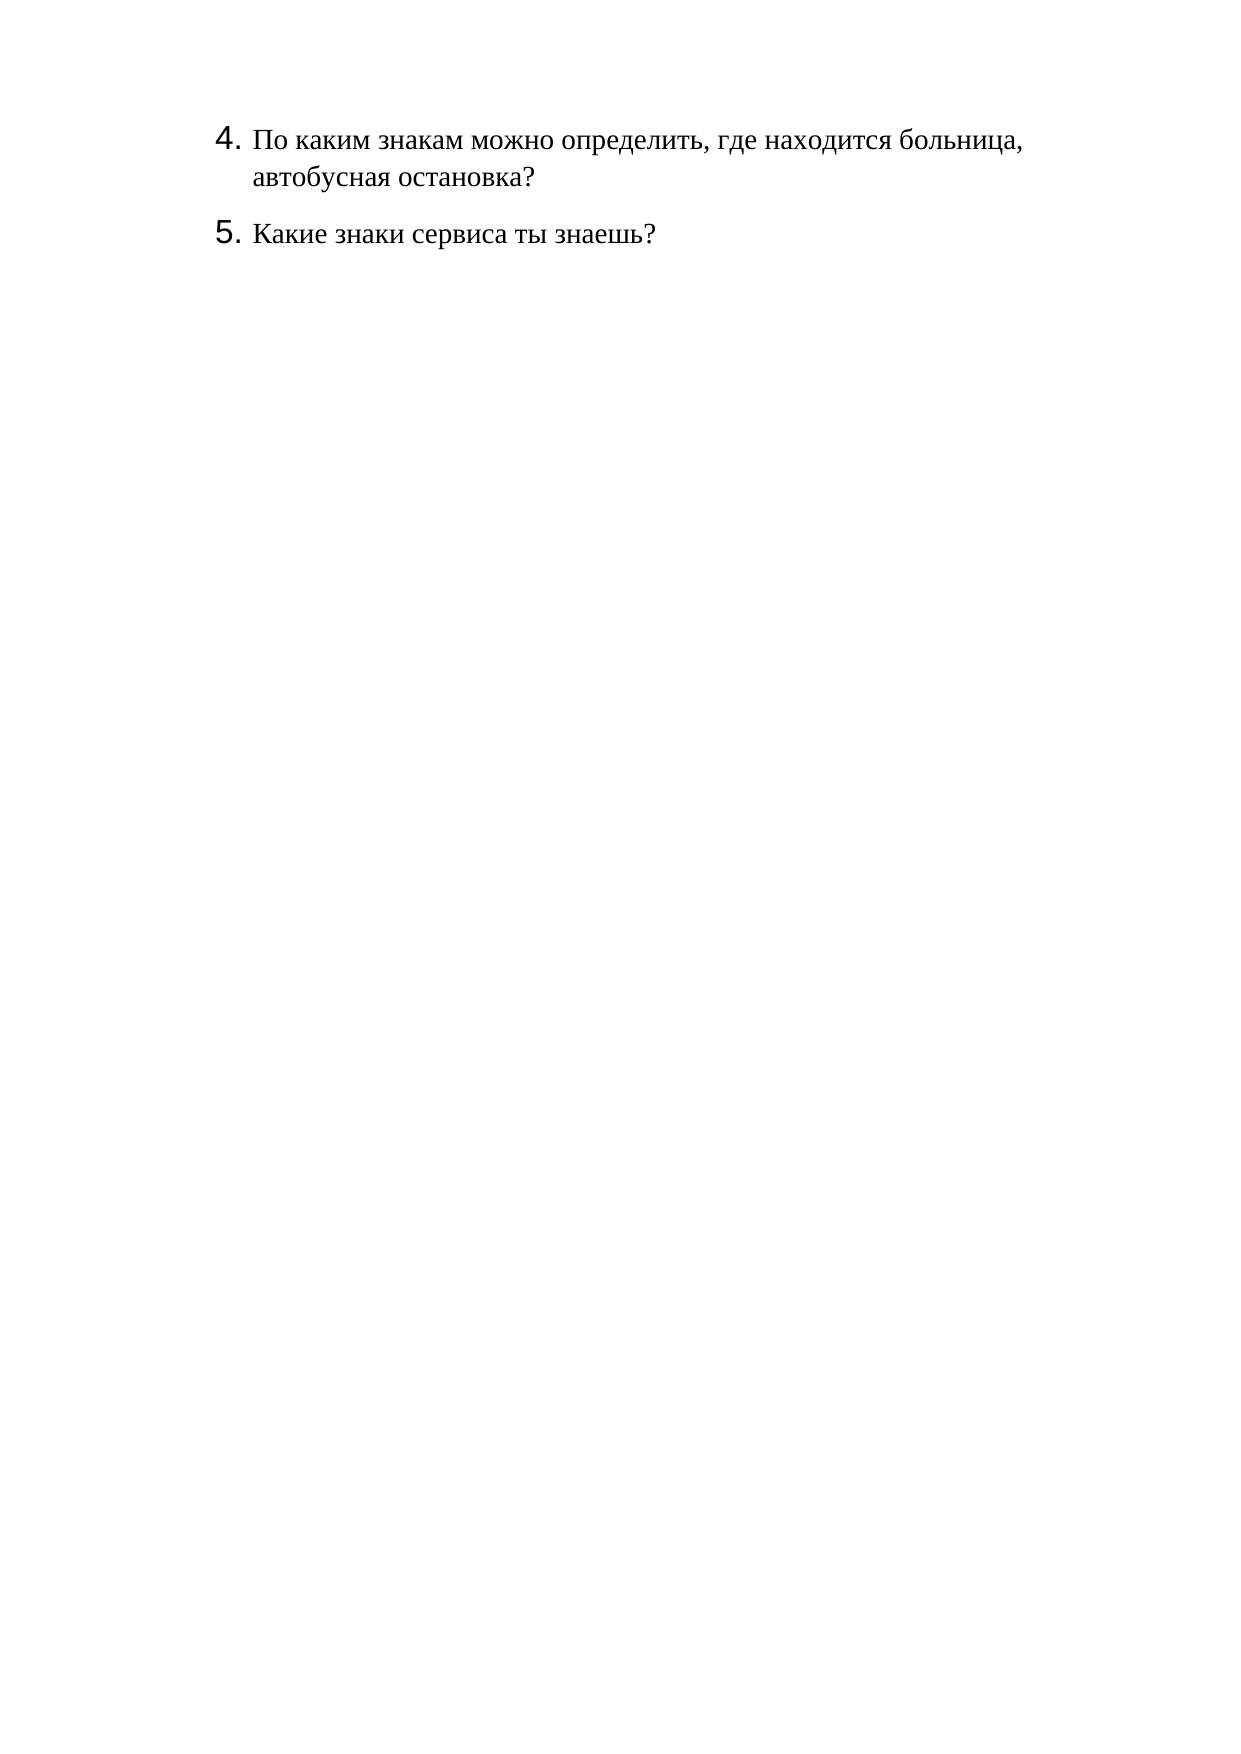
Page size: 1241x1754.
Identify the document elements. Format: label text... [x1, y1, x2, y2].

list Какие знаки сервиса ты знаешь? [215, 212, 1152, 250]
list По каким знакам можно определить, где находится больница, автобусная остановка? [215, 118, 1152, 193]
